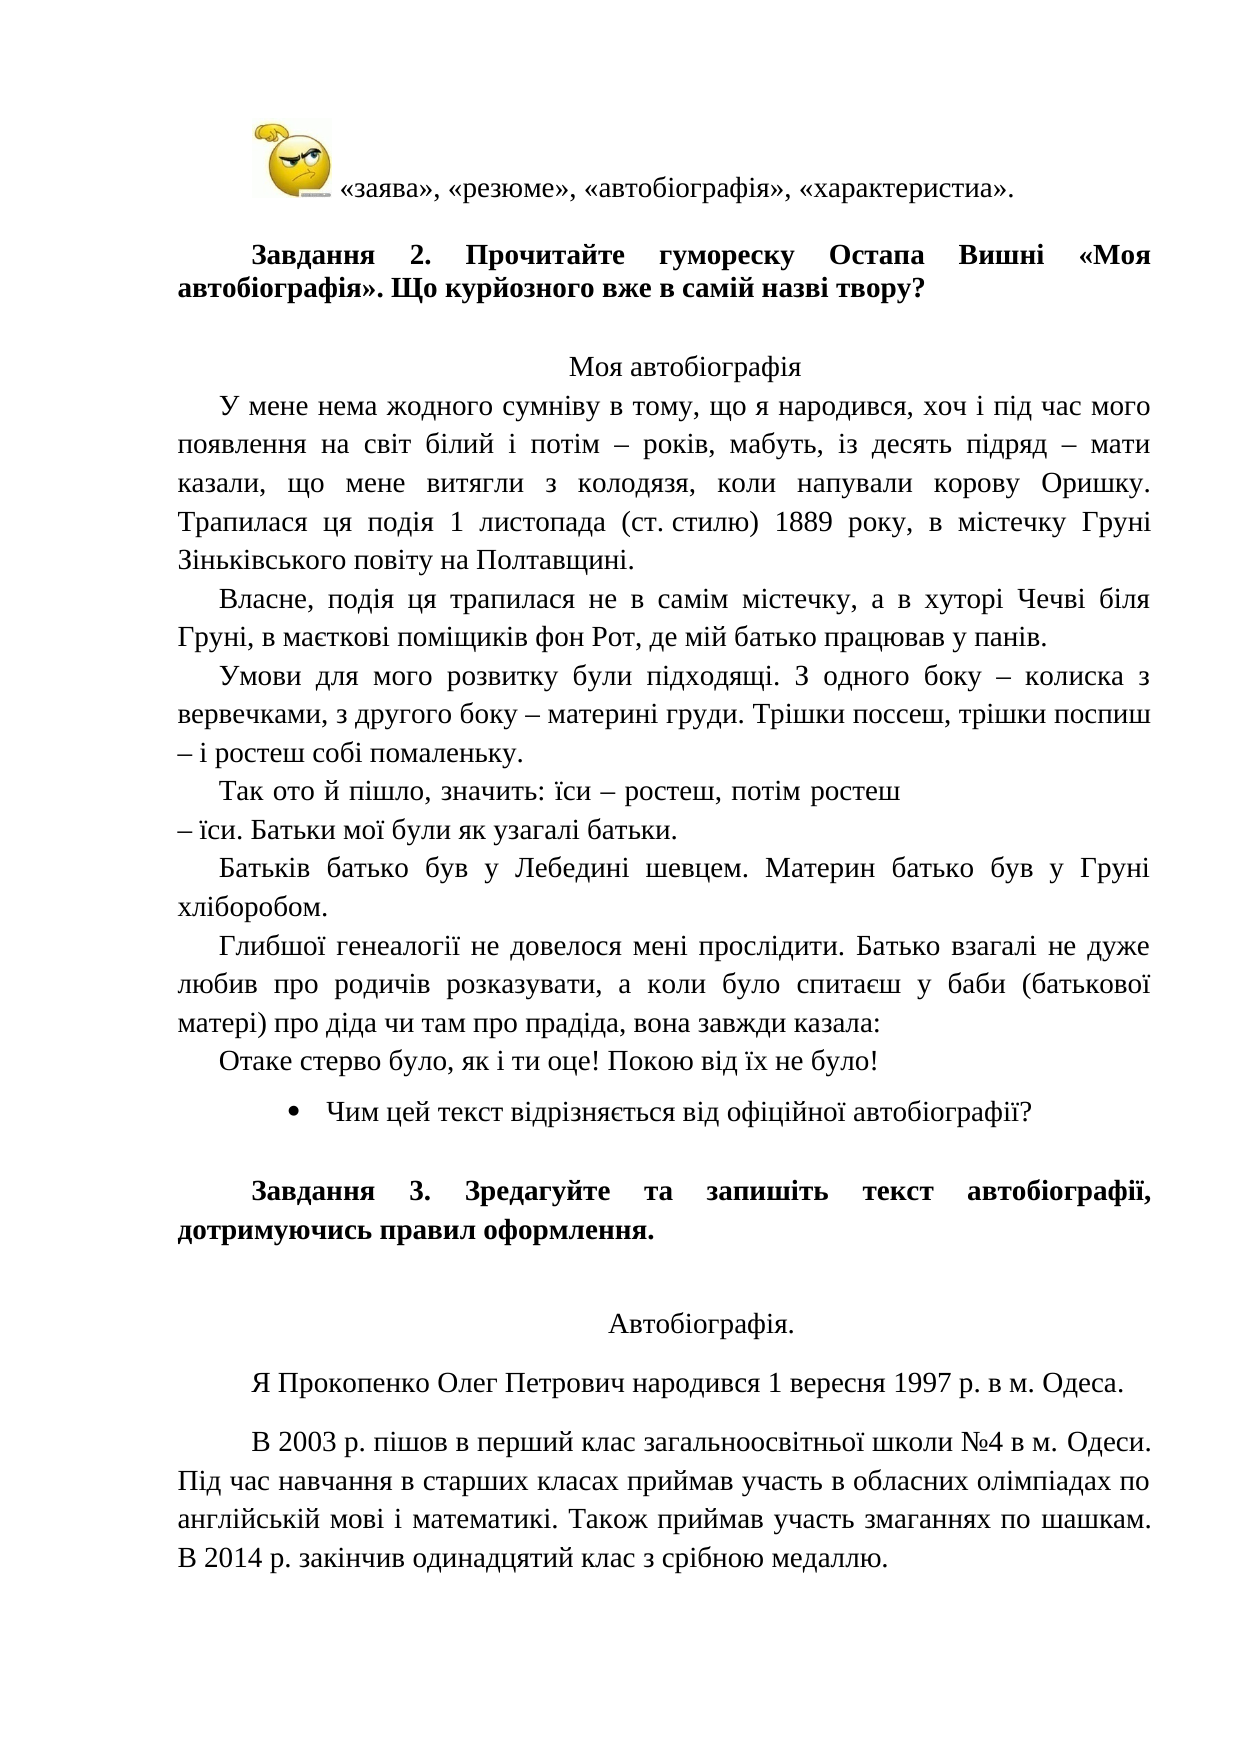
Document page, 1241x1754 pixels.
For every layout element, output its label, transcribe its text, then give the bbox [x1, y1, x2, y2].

text Умови для мого розвитку були підходящі. З одного боку – колиска з вервечками, з другого боку – материні груди. Трішки поссеш, трішки поспиш – і ростеш собі помаленьку. [177, 658, 1152, 768]
text У мене нема жодного сумніву в тому, що я народився, хоч і під час мого появлення на світ білий і потім – років, мабуть, із десять підряд – мати казали, що мене витягли з колодязя, коли напували корову Оришку. Трапилася ця подія 1 листопада (ст. стилю) 1889 року, в містечку Груні Зіньківського повіту на Полтавщині. [177, 388, 1152, 576]
text Завдання 2. Прочитайте гумореску Остапа Вишні «Моя автобіографія». Що курйозного вже в самій назві твору? [177, 237, 1152, 304]
text Завдання 3. Зредагуйте та запишіть текст автобіографії, дотримуючись правил оформлення. [177, 1173, 1152, 1245]
text Моя автобіографія [177, 349, 1152, 383]
text Глибшої генеалогії не довелося мені прослідити. Батько взагалі не дуже любив про родичів розказувати, а коли було спитаєш у баби (батькової матері) про діда чи там про прадіда, вона завжди казала: [177, 928, 1152, 1038]
text Батьків батько був у Лебедині шевцем. Материн батько був у Груні хліборобом. [177, 851, 1152, 923]
text Так ото й пішло, значить: їси – ростеш, потім ростеш – їси. Батьки мої були як узагалі батьки. [177, 773, 902, 846]
list Чим цей текст відрізняється від офіційної автобіографії? [288, 1094, 1152, 1127]
text Отаке стерво було, як і ти оце! Покою від їх не було! [177, 1043, 1152, 1077]
text В 2003 р. пішов в перший клас загальноосвітньої школи №4 в м. Одеси. Під час навчання в старших класах приймав участь в обласних олімпіадах по англійській мові і математикі. Також приймав участь змаганнях по шашкам. В 2014 р. закінчив одинадцятий клас з срібною медаллю. [177, 1424, 1152, 1574]
text Я Прокопенко Олег Петрович народився 1 вересня 1997 р. в м. Одеса. [177, 1365, 1152, 1399]
picture [252, 118, 332, 198]
text «заява», «резюме», «автобіографія», «характеристиа». [252, 118, 1152, 204]
text Автобіографія. [177, 1306, 1152, 1339]
text Власне, подія ця трапилася не в самім містечку, а в хуторі Чечві біля Груні, в маєткові поміщиків фон Рот, де мій батько працював у панів. [177, 581, 1152, 653]
